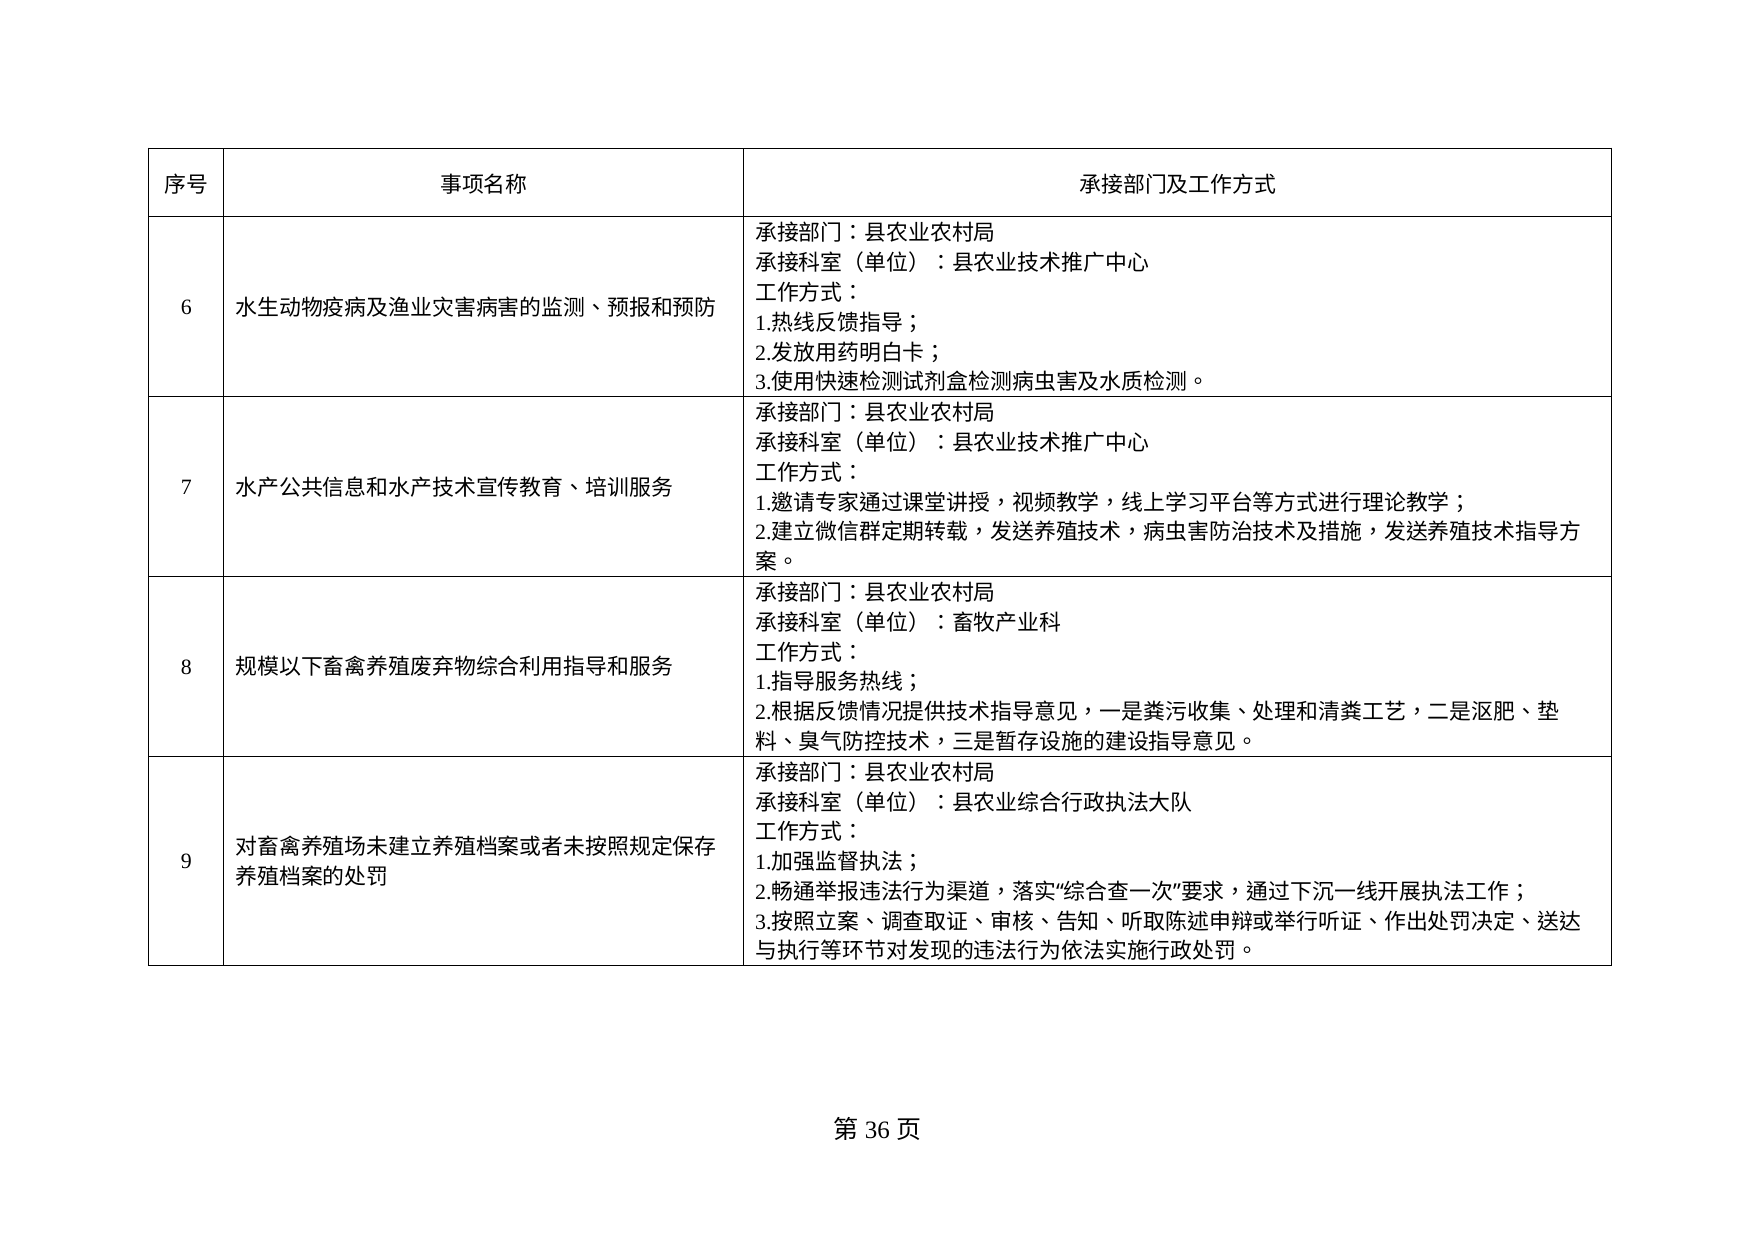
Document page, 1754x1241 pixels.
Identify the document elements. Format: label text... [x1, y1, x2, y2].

table_header 承接部门及工作方式 [744, 149, 1611, 216]
table_cell 8 [149, 577, 223, 756]
table_cell 水生动物疫病及渔业灾害病害的监测、预报和预防 [224, 217, 743, 396]
table_cell 规模以下畜禽养殖废弃物综合利用指导和服务 [224, 577, 743, 756]
table_cell 承接部门：县农业农村局 承接科室（单位）：县农业技术推广中心 工作方式： 1.邀请专家通过课堂讲授，视频教学，线上学习平台等方式进行理论教学； 2.建立微信群定期转载，发送养殖技术，病虫害防治技术及措施，发送养殖技术指导方案。 [744, 397, 1611, 576]
table_cell 9 [149, 757, 223, 965]
table_header 事项名称 [224, 149, 743, 216]
table_header 序号 [149, 149, 223, 216]
table_cell 水产公共信息和水产技术宣传教育、培训服务 [224, 397, 743, 576]
table_cell 承接部门：县农业农村局 承接科室（单位）：畜牧产业科 工作方式： 1.指导服务热线； 2.根据反馈情况提供技术指导意见，一是粪污收集、处理和清粪工艺，二是沤肥、垫料、臭气防控技术，三是暂存设施的建设指导意见。 [744, 577, 1611, 756]
table_cell 承接部门：县农业农村局 承接科室（单位）：县农业综合行政执法大队 工作方式： 1.加强监督执法； 2.畅通举报违法行为渠道，落实“综合查一次”要求，通过下沉一线开展执法工作； 3.按照立案、调查取证、审核、告知、听取陈述申辩或举行听证、作出处罚决定、送达与执行等环节对发现的违法行为依法实施行政处罚。 [744, 757, 1611, 965]
table_cell 7 [149, 397, 223, 576]
table_cell 承接部门：县农业农村局 承接科室（单位）：县农业技术推广中心 工作方式： 1.热线反馈指导； 2.发放用药明白卡； 3.使用快速检测试剂盒检测病虫害及水质检测。 [744, 217, 1611, 396]
table_cell 对畜禽养殖场未建立养殖档案或者未按照规定保存养殖档案的处罚 [224, 757, 743, 965]
table_cell 6 [149, 217, 223, 396]
